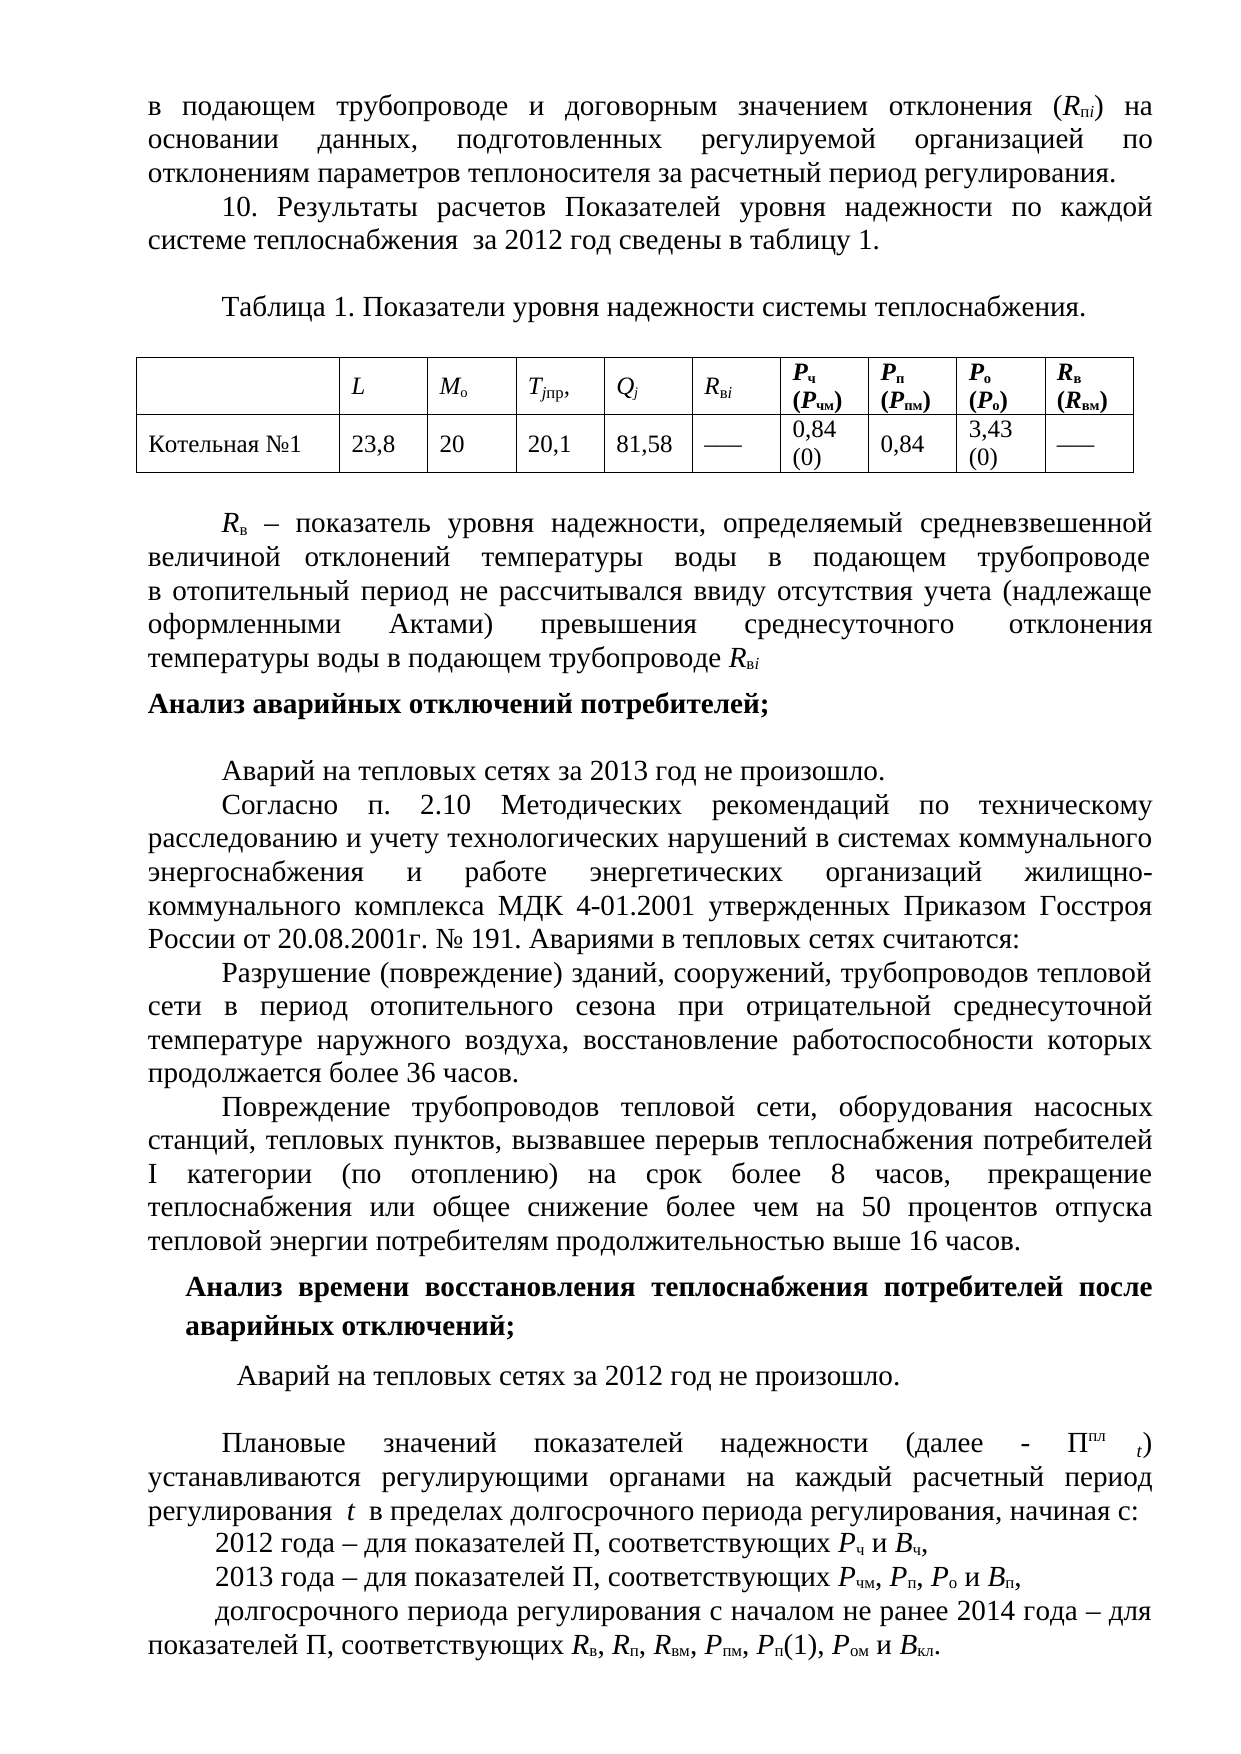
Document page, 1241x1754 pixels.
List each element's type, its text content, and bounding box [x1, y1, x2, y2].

table_cell 20,1 [517, 415, 604, 472]
text в подающем трубопроводе и договорным значением отклонения (Rпi) на основании данных, подготовленных регулируемой организацией по отклонениям параметров теплоносителя за расчетный период регулирования. [148, 88, 1153, 189]
table_cell 20 [428, 415, 516, 472]
table_header Рп (Рпм) [869, 358, 956, 414]
subtitle Анализ аварийных отключений потребителей; [148, 686, 1165, 720]
text Согласно п. 2.10 Методических рекомендаций по техническому расследованию и учету технологических нарушений в системах коммунального энергоснабжения и работе энергетических организаций жилищно- коммунального комплекса МДК 4-01.2001 утвержденных Приказом Госстроя России от 20.08.2001г. № 191. Авариями в тепловых сетях считаются: [148, 787, 1153, 955]
table_header Rв (Rвм) [1046, 358, 1133, 414]
table_header Rвi [693, 358, 780, 414]
table_header L [340, 358, 427, 414]
table_header Тjпр, [517, 358, 604, 414]
table_cell 3,43 (0) [957, 415, 1045, 472]
text Аварий на тепловых сетях за 2013 год не произошло. [221, 753, 1165, 787]
text 10. Результаты расчетов Показателей уровня надежности по каждой системе теплоснабжения за 2012 год сведены в таблицу 1. [148, 189, 1152, 256]
text Повреждение трубопроводов тепловой сети, оборудования насосных станций, тепловых пунктов, вызвавшее перерыв теплоснабжения потребителей I категории (по отоплению) на срок более 8 часов, прекращение теплоснабжения или общее снижение более чем на 50 процентов отпуска тепловой энергии потребителям продолжительностью выше 16 часов. [148, 1089, 1153, 1257]
table_cell 23,8 [340, 415, 427, 472]
table_header Ро (Ро) [957, 358, 1045, 414]
table_cell Котельная №1 [137, 415, 339, 472]
text 2013 года – для показателей П, соответствующих Рчм, Рп, Ро и Вп, [215, 1560, 1165, 1593]
table_header Qj [605, 358, 692, 414]
text 2012 года – для показателей П, соответствующих Рч и Вч, [215, 1526, 1165, 1560]
table_cell ––– [1046, 415, 1133, 472]
table_cell 0,84 [869, 415, 956, 472]
table_cell ––– [693, 415, 780, 472]
text Таблица 1. Показатели уровня надежности системы теплоснабжения. [221, 289, 1165, 323]
table_cell 0,84 (0) [781, 415, 868, 472]
table_header [137, 358, 339, 414]
table_cell 81,58 [605, 415, 692, 472]
table_header Рч (Рчм) [781, 358, 868, 414]
text Rв – показатель уровня надежности, определяемый средневзвешенной величиной отклонений температуры воды в подающем трубопроводе в отопительный период не рассчитывался ввиду отсутствия учета (надлежаще оформленными Актами) превышения среднесуточного отклонения температуры воды в подающем трубопроводе Rвi [148, 506, 1153, 673]
text долгосрочного периода регулирования с началом не ранее 2014 года – для показателей П, соответствующих Rв, Rп, Rвм, Рпм, Рп(1), Ром и Вкл. [148, 1593, 1153, 1660]
text Разрушение (повреждение) зданий, сооружений, трубопроводов тепловой сети в период отопительного сезона при отрицательной среднесуточной температуре наружного воздуха, восстановление работоспособности которых продолжается более 36 часов. [148, 955, 1152, 1089]
text Плановые значений показателей надежности (далее - Ппл ) устанавливаются регулирующими органами на каждый расчетный период регулирования t в пределах долгосрочного периода регулирования, начиная с: [148, 1426, 1152, 1526]
text Аварий на тепловых сетях за 2012 год не произошло. [236, 1358, 1165, 1392]
table_header Mо [428, 358, 516, 414]
subtitle Анализ времени восстановления теплоснабжения потребителей после аварийных отключений; [185, 1269, 1153, 1342]
